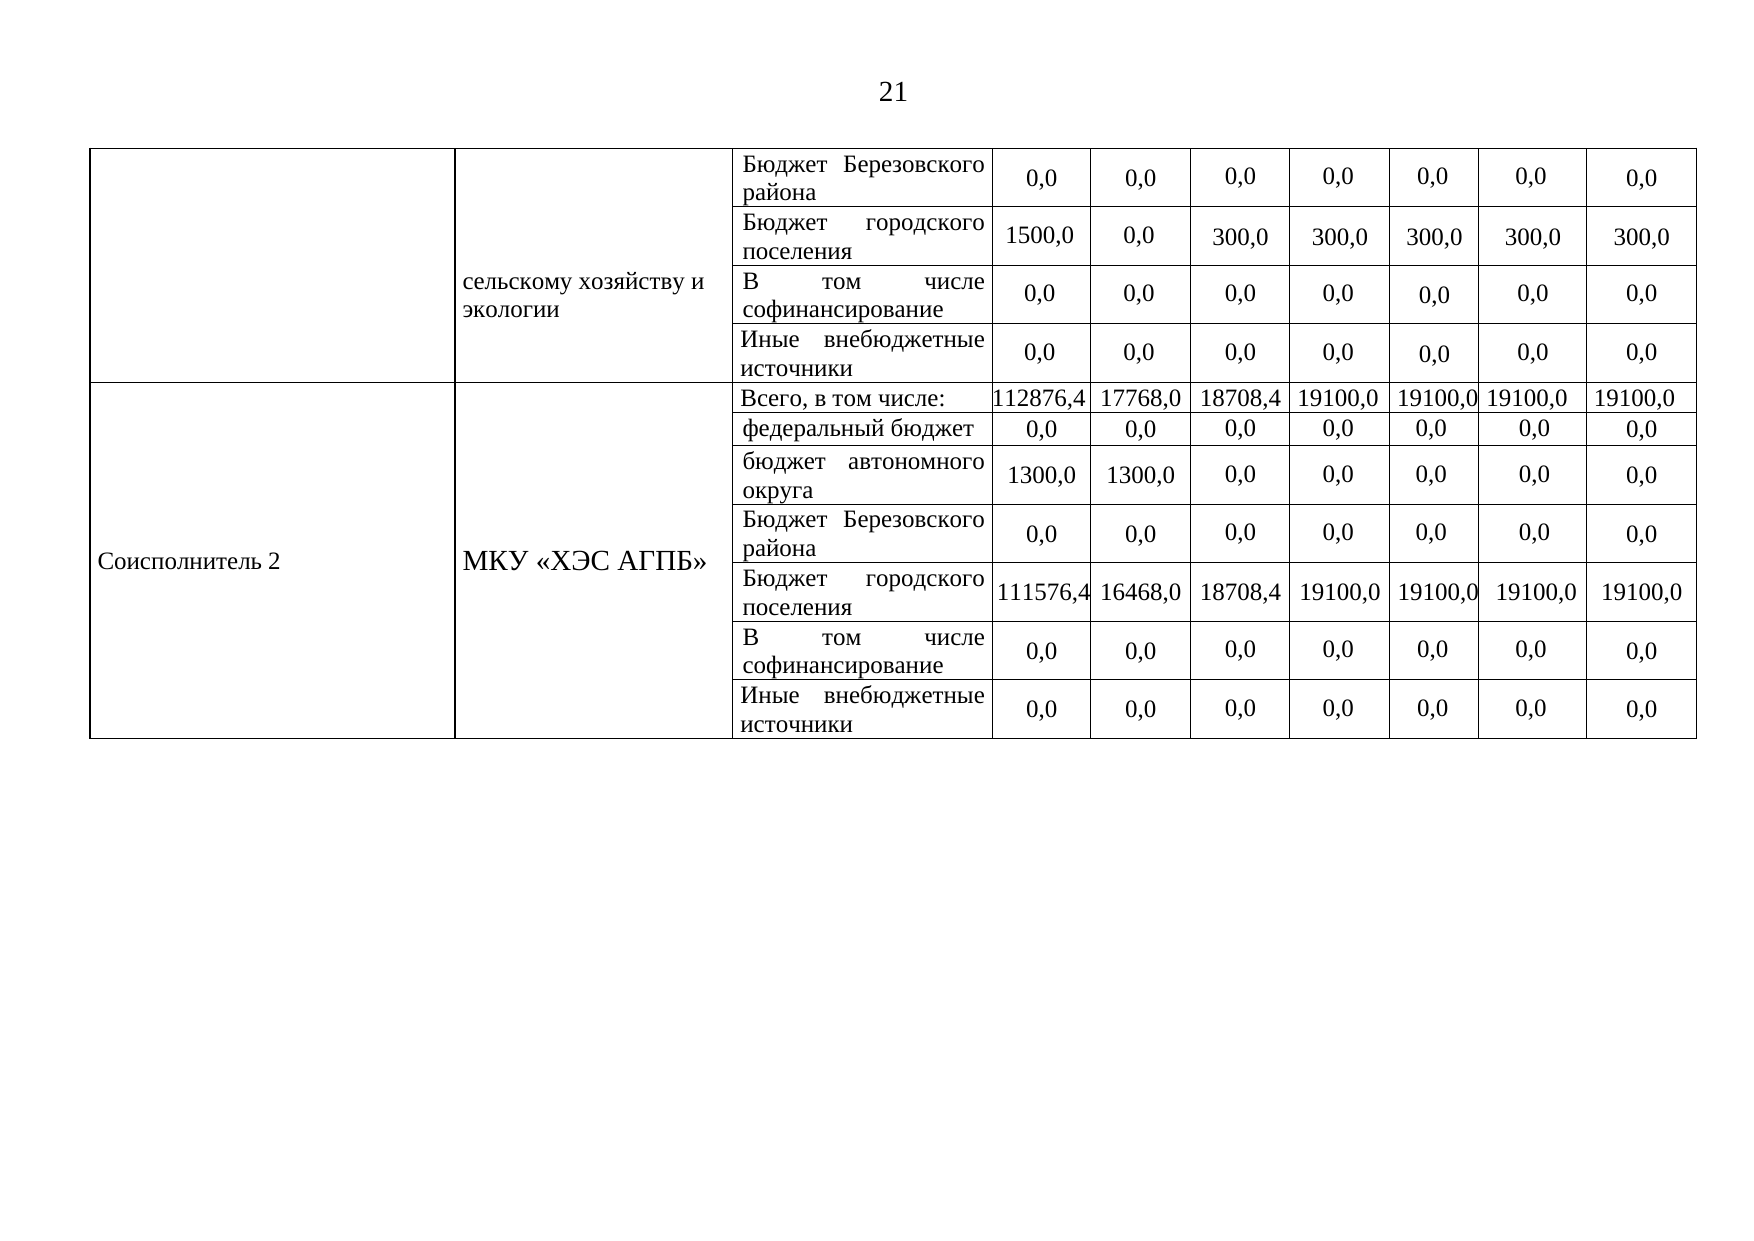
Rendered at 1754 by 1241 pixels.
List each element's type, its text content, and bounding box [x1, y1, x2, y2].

table_cell 0,0 [1191, 622, 1289, 679]
table_cell 300,0 [1587, 207, 1696, 265]
table_cell бюджет автономного округа [733, 446, 992, 503]
table_cell 0,0 [993, 266, 1090, 323]
table_cell 19100,0 [1587, 563, 1696, 621]
table_cell 0,0 [1290, 622, 1389, 679]
table_cell 19100,0 [1290, 383, 1389, 412]
table_cell 0,0 [1091, 149, 1190, 206]
table_cell Бюджет городского поселения [733, 563, 992, 621]
table_cell 0,0 [1479, 446, 1586, 503]
table_cell 0,0 [993, 622, 1090, 679]
table_cell 0,0 [1191, 446, 1289, 503]
table_cell В том числе софинансирование [733, 622, 992, 679]
table_cell 0,0 [1587, 622, 1696, 679]
table_cell Бюджет городского поселения [733, 207, 992, 265]
table_cell 0,0 [1479, 149, 1586, 206]
table_cell Иные внебюджетные источники [733, 680, 992, 738]
table_cell 0,0 [1091, 413, 1190, 445]
table_cell 0,0 [1290, 446, 1389, 503]
table_cell 0,0 [1290, 505, 1389, 562]
table_cell 17768,0 [1091, 383, 1190, 412]
table_cell 0,0 [1091, 266, 1190, 323]
table_cell 0,0 [1587, 680, 1696, 738]
table_cell 1300,0 [993, 446, 1090, 503]
table_cell 111576,4 [993, 563, 1090, 621]
table_cell 300,0 [1479, 207, 1586, 265]
table_cell 0,0 [1587, 446, 1696, 503]
table_cell 0,0 [1390, 680, 1478, 738]
table_cell 19100,0 [1290, 563, 1389, 621]
table_cell 0,0 [1191, 324, 1289, 382]
table_cell 1300,0 [1091, 446, 1190, 503]
table_cell 0,0 [1390, 622, 1478, 679]
table_cell 0,0 [1479, 505, 1586, 562]
table_cell 0,0 [1390, 266, 1478, 323]
table_cell 300,0 [1390, 207, 1478, 265]
table_cell 0,0 [1191, 266, 1289, 323]
table_cell 0,0 [1290, 149, 1389, 206]
table_cell 0,0 [993, 680, 1090, 738]
table_cell 0,0 [1390, 505, 1478, 562]
table_cell 0,0 [1587, 149, 1696, 206]
table_cell 0,0 [1091, 622, 1190, 679]
table_cell 112876,4 [993, 383, 1090, 412]
table_cell Соисполнитель 2 [91, 383, 454, 738]
table_cell 19100,0 [1390, 383, 1478, 412]
table_cell 18708,4 [1191, 383, 1289, 412]
table_cell 0,0 [993, 149, 1090, 206]
table_cell 0,0 [993, 413, 1090, 445]
table_cell 0,0 [1091, 324, 1190, 382]
table_cell 0,0 [1191, 505, 1289, 562]
table_cell 0,0 [1479, 413, 1586, 445]
table_cell 18708,4 [1191, 563, 1289, 621]
table_cell Всего, в том числе: [733, 383, 992, 412]
table_cell 19100,0 [1390, 563, 1478, 621]
table_cell В том числе софинансирование [733, 266, 992, 323]
table_cell Бюджет Березовского района [733, 505, 992, 562]
table_cell 0,0 [993, 324, 1090, 382]
table_cell 16468,0 [1091, 563, 1190, 621]
table_cell 0,0 [1390, 413, 1478, 445]
table_cell 0,0 [1479, 266, 1586, 323]
table_cell 0,0 [1290, 324, 1389, 382]
table_cell 0,0 [1479, 680, 1586, 738]
table_cell 300,0 [1191, 207, 1289, 265]
table_cell 1500,0 [993, 207, 1090, 265]
table_cell 0,0 [1390, 149, 1478, 206]
table_cell 0,0 [1191, 413, 1289, 445]
table_cell 0,0 [1091, 207, 1190, 265]
table_cell 0,0 [1290, 680, 1389, 738]
table_cell 0,0 [1587, 324, 1696, 382]
table_cell МКУ «ХЭС АГПБ» [456, 383, 732, 738]
table_cell 0,0 [1290, 413, 1389, 445]
table_cell 0,0 [1191, 149, 1289, 206]
table_cell 0,0 [1390, 324, 1478, 382]
table_cell 0,0 [1479, 622, 1586, 679]
table_cell Иные внебюджетные источники [733, 324, 992, 382]
table_cell 0,0 [1479, 324, 1586, 382]
table_cell 0,0 [1587, 413, 1696, 445]
table_cell 0,0 [993, 505, 1090, 562]
table_cell 0,0 [1390, 446, 1478, 503]
table_cell 0,0 [1191, 680, 1289, 738]
table_cell 0,0 [1091, 505, 1190, 562]
table_cell 0,0 [1587, 505, 1696, 562]
table_cell Бюджет Березовского района [733, 149, 992, 206]
table_cell 0,0 [1091, 680, 1190, 738]
table_cell федеральный бюджет [733, 413, 992, 445]
table_cell 19100,0 [1479, 383, 1586, 412]
table_cell 0,0 [1587, 266, 1696, 323]
table_cell 19100,0 [1479, 563, 1586, 621]
table_cell 300,0 [1290, 207, 1389, 265]
table_cell 0,0 [1290, 266, 1389, 323]
table_cell 19100,0 [1587, 383, 1696, 412]
